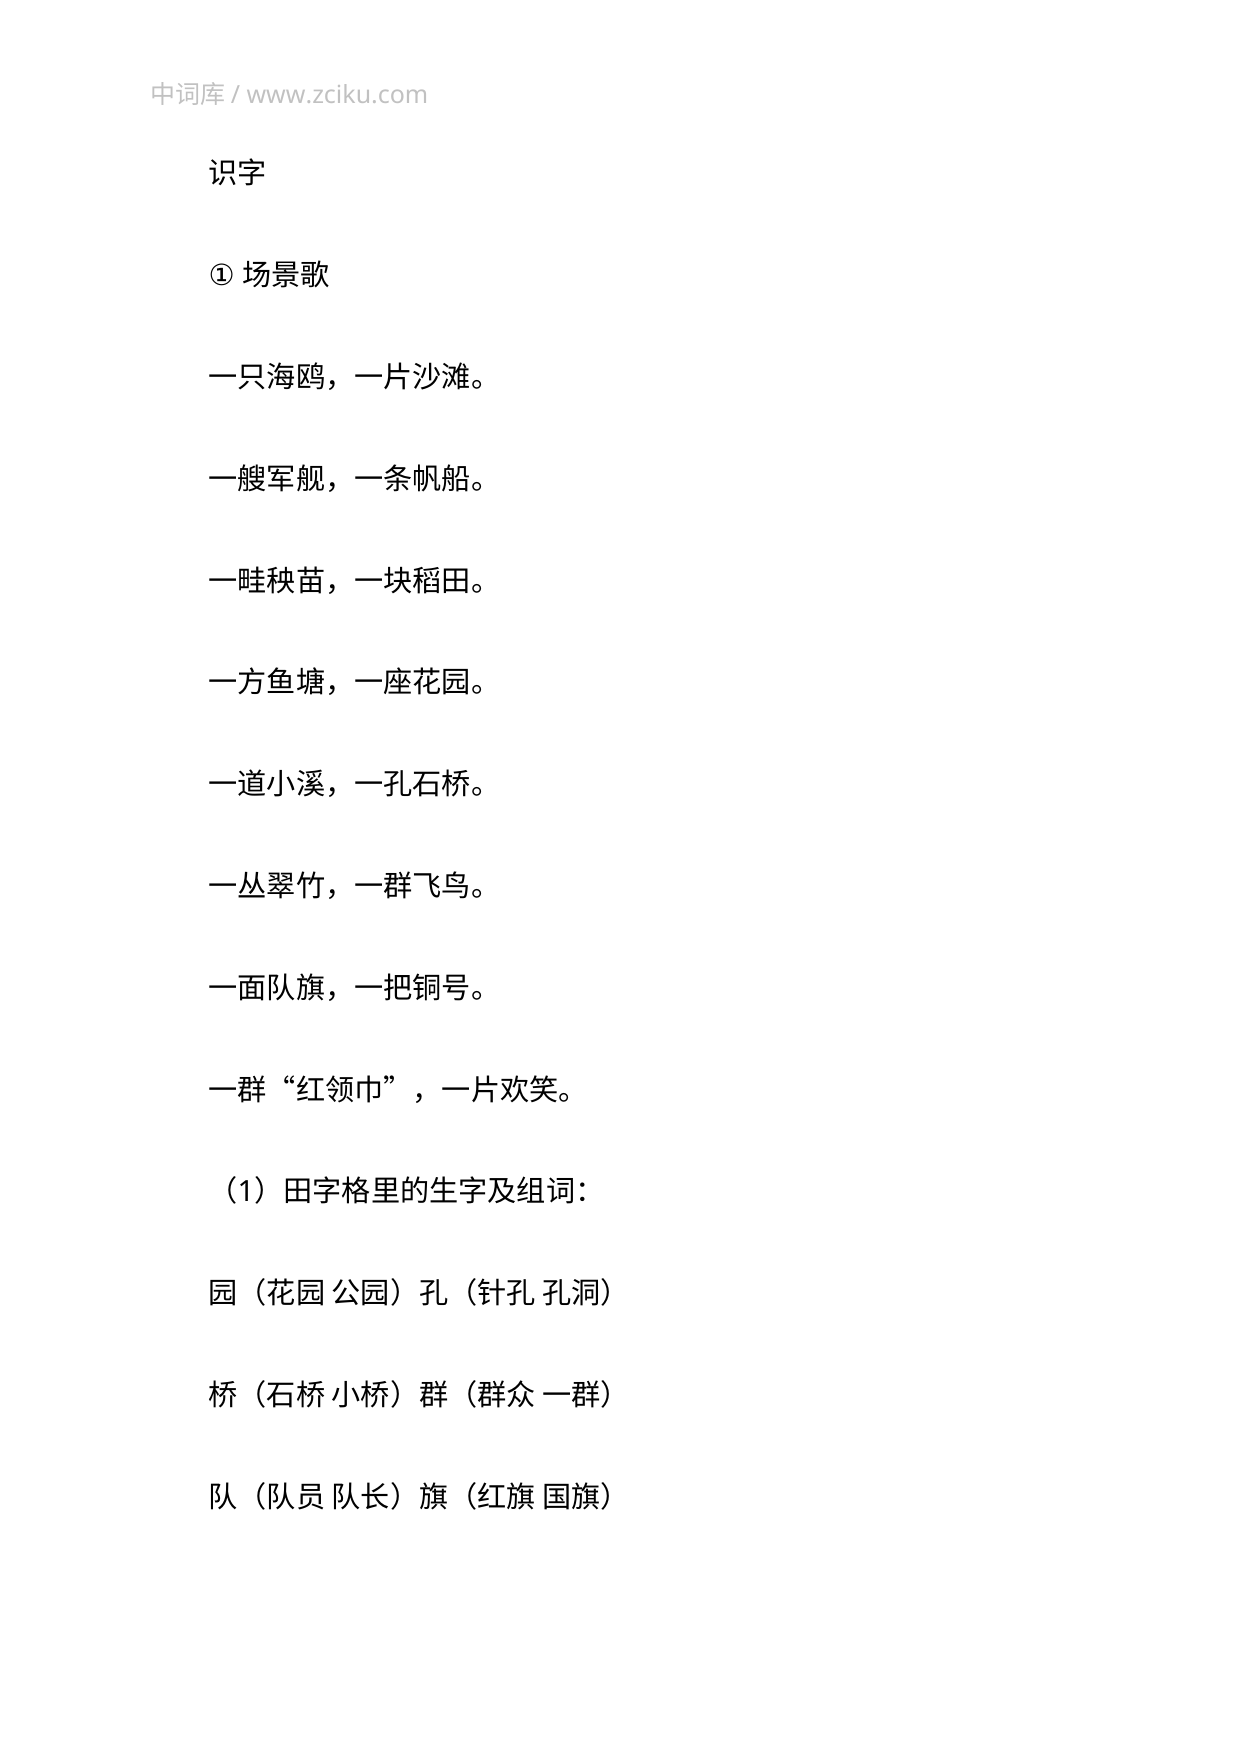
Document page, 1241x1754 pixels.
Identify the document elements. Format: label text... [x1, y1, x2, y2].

text ① 场景歌 [150, 252, 1090, 294]
text 一丛翠竹，一群飞鸟。 [150, 863, 1090, 905]
text （1）田字格里的生字及组词： [150, 1168, 1090, 1210]
text 一方鱼塘，一座花园。 [150, 659, 1090, 701]
text 一只海鸥，一片沙滩。 [150, 354, 1090, 396]
text 一艘军舰，一条帆船。 [150, 456, 1090, 498]
text 队（队员 队长）旗（红旗 国旗） [150, 1473, 1090, 1516]
text 一畦秧苗，一块稻田。 [150, 557, 1090, 599]
text 园（花园 公园）孔（针孔 孔洞） [150, 1270, 1090, 1312]
text 一道小溪，一孔石桥。 [150, 761, 1090, 803]
text 一面队旗，一把铜号。 [150, 964, 1090, 1007]
text 识字 [150, 150, 1090, 192]
text 桥（石桥 小桥）群（群众 一群） [150, 1372, 1090, 1414]
text 一群“红领巾”，一片欢笑。 [150, 1066, 1090, 1108]
